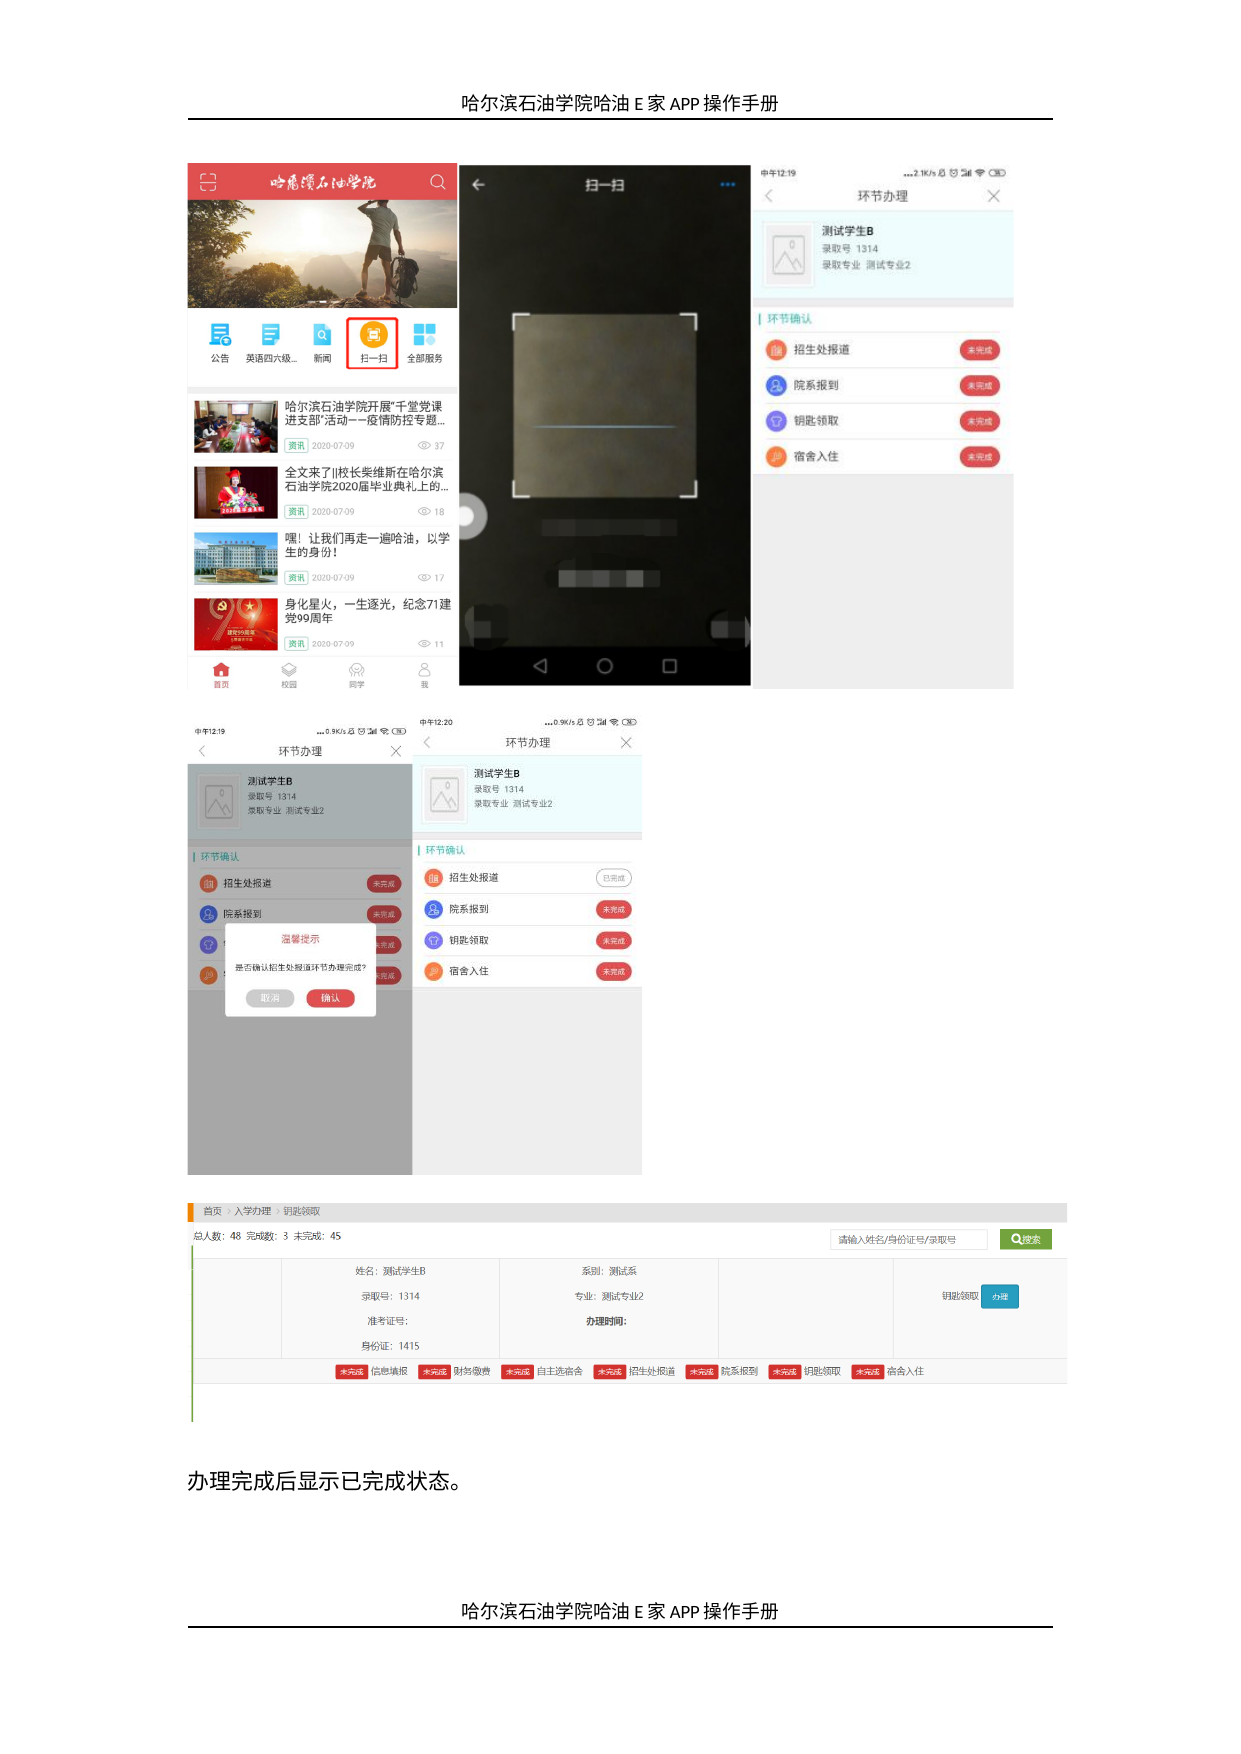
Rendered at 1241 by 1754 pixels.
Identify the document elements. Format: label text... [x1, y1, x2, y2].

picture [187, 715, 643, 1175]
picture [187, 1203, 1068, 1422]
text 办理完成后显示已完成状态。 [187, 1463, 1053, 1496]
picture [187, 163, 1014, 689]
